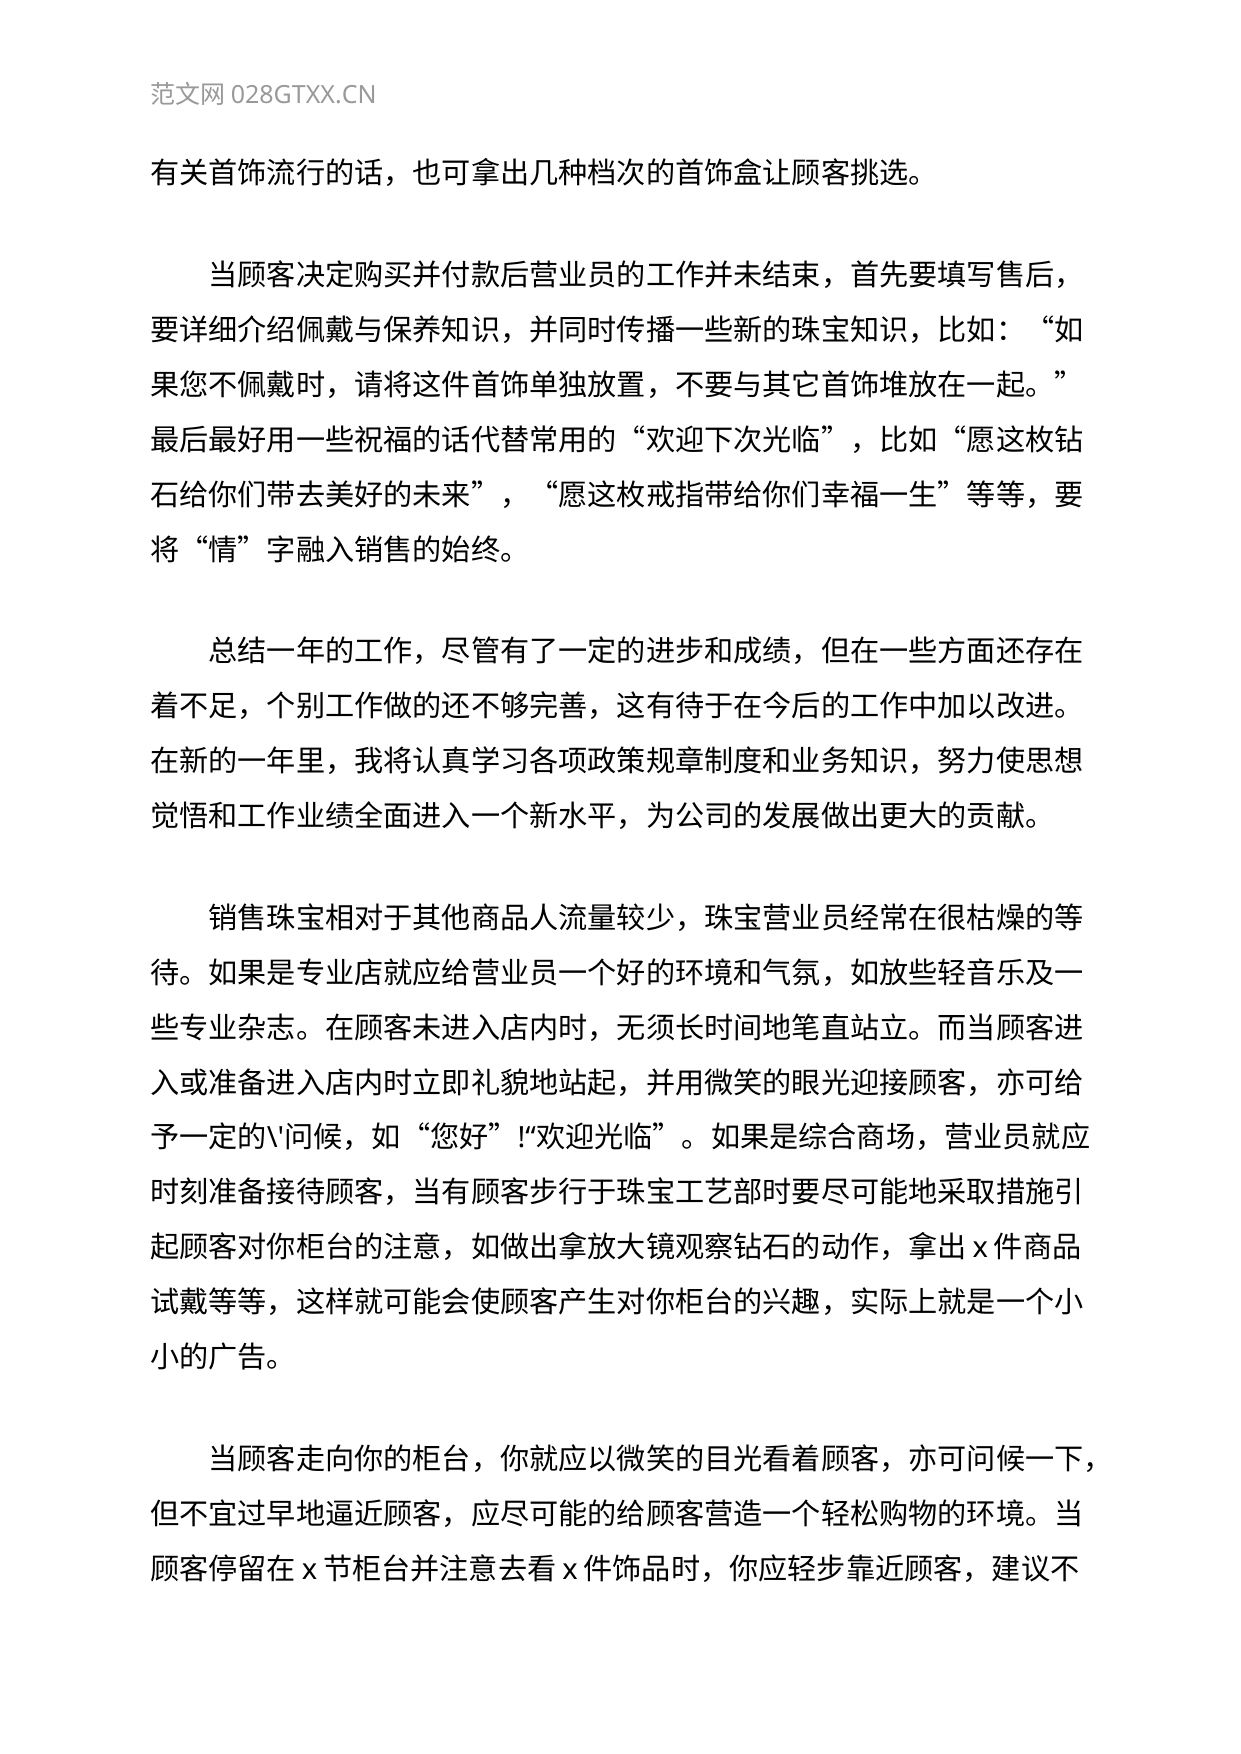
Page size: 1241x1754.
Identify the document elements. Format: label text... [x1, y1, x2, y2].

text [150, 150, 1090, 192]
text 销售珠宝相对于其他商品人流量较少，珠宝营业员经常在很枯燥的等待。如果是专业店就应给营业员一个好的环境和气氛，如放些轻音乐及一些专业杂志。在顾客未进入店内时，无须长时间地笔直站立。而当顾客进入或准备进入店内时立即礼貌地站起，并用微笑的眼光迎接顾客，亦可给予一定的\'问候，如“您好”!“欢迎光临”。如果是综合商场，营业员就应时刻准备接待顾客，当有顾客步行于珠宝工艺部时要尽可能地采取措施引起顾客对你柜台的注意，如做出拿放大镜观察钻石的动作，拿出x件商品试戴等等，这样就可能会使顾客产生对你柜台的兴趣，实际上就是一个小小的广告。 [150, 894, 1090, 1376]
text 总结一年的工作，尽管有了一定的进步和成绩，但在一些方面还存在着不足，个别工作做的还不够完善，这有待于在今后的工作中加以改进。在新的一年里，我将认真学习各项政策规章制度和业务知识，努力使思想觉悟和工作业绩全面进入一个新水平，为公司的发展做出更大的贡献。 [150, 628, 1090, 835]
text 当顾客决定购买并付款后营业员的工作并未结束，首先要填写售后，要详细介绍佩戴与保养知识，并同时传播一些新的珠宝知识，比如：“如果您不佩戴时，请将这件首饰单独放置，不要与其它首饰堆放在一起。”最后最好用一些祝福的话代替常用的“欢迎下次光临”，比如“愿这枚钻石给你们带去美好的未来”，“愿这枚戒指带给你们幸福一生”等等，要将“情”字融入销售的始终。 [150, 252, 1090, 568]
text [150, 1436, 1090, 1588]
